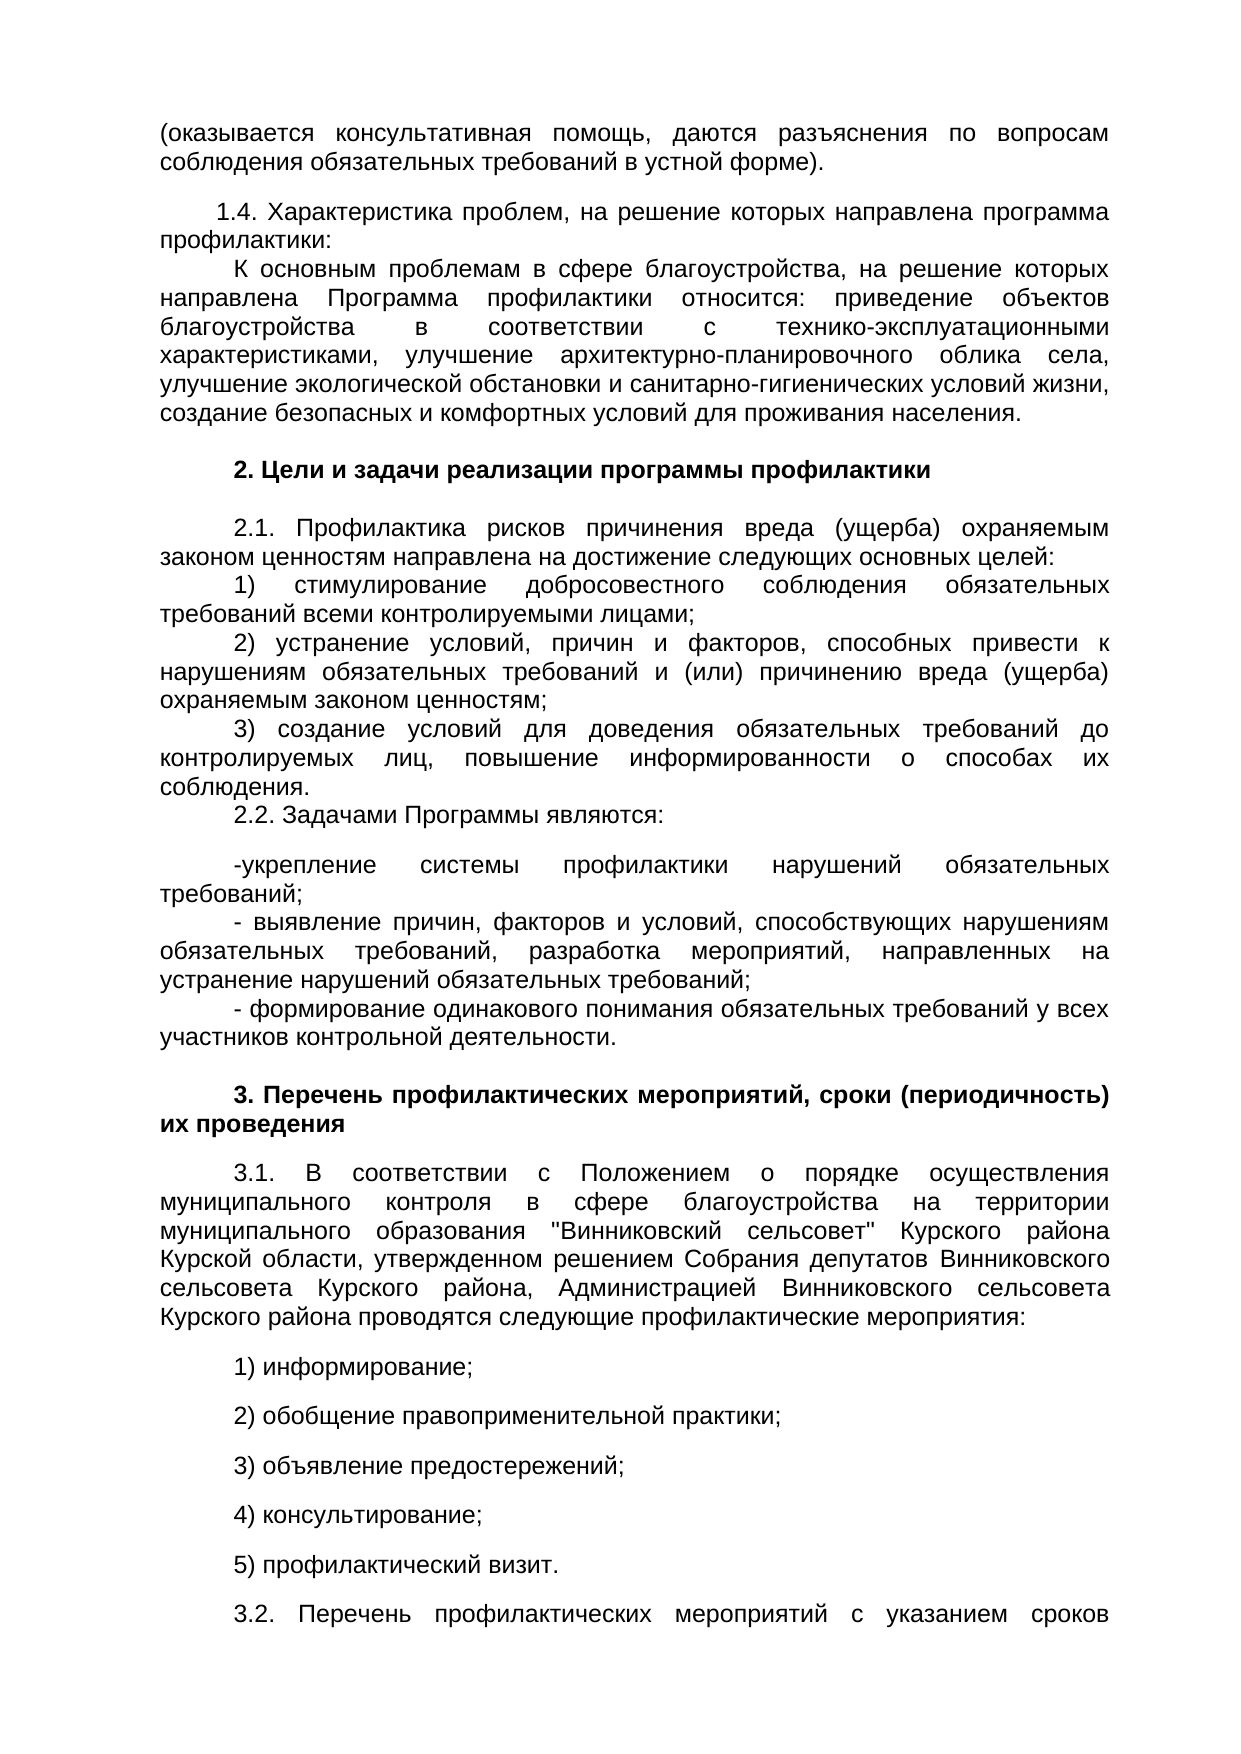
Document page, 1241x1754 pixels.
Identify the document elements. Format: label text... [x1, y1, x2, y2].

text 2) устранение условий, причин и факторов, способных привести к нарушениям обязательных требований и (или) причинению вреда (ущерба) охраняемым законом ценностям; [159, 628, 1110, 714]
text 2. Цели и задачи реализации программы профилактики [159, 455, 1110, 484]
text 5) профилактический визит. [159, 1550, 1110, 1578]
text 2.1. Профилактика рисков причинения вреда (ущерба) охраняемым законом ценностям направлена на достижение следующих основных целей: [159, 513, 1110, 570]
text - формирование одинакового понимания обязательных требований у всех участников контрольной деятельности. [159, 993, 1110, 1051]
text - выявление причин, факторов и условий, способствующих нарушениям обязательных требований, разработка мероприятий, направленных на устранение нарушений обязательных требований; [159, 907, 1110, 993]
text 2.2. Задачами Программы являются: [159, 800, 1110, 829]
text 4) консультирование; [159, 1500, 1110, 1529]
text 1.4. Характеристика проблем, на решение которых направлена программа профилактики: [159, 196, 1110, 254]
text К основным проблемам в сфере благоустройства, на решение которых направлена Программа профилактики относится: приведение объектов благоустройства в соответствии с технико-эксплуатационными характеристиками, улучшение архитектурно-планировочного облика села, улучшение экологической обстановки и санитарно-гигиенических условий жизни, создание безопасных и комфортных условий для проживания населения. [159, 254, 1110, 426]
text 1) стимулирование добросовестного соблюдения обязательных требований всеми контролируемыми лицами; [159, 570, 1110, 628]
text -укрепление системы профилактики нарушений обязательных требований; [159, 850, 1110, 907]
text 3.1. В соответствии с Положением о порядке осуществления муниципального контроля в сфере благоустройства на территории муниципального образования "Винниковский сельсовет" Курского района Курской области, утвержденном решением Собрания депутатов Винниковского сельсовета Курского района, Администрацией Винниковского сельсовета Курского района проводятся следующие профилактические мероприятия: [159, 1158, 1110, 1331]
text 2) обобщение правоприменительной практики; [159, 1401, 1110, 1430]
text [159, 1599, 1110, 1628]
text 1) информирование; [159, 1351, 1110, 1380]
text 3) объявление предостережений; [159, 1451, 1110, 1479]
text 3. Перечень профилактических мероприятий, сроки (периодичность) их проведения [159, 1080, 1110, 1137]
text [159, 118, 1110, 176]
text 3) создание условий для доведения обязательных требований до контролируемых лиц, повышение информированности о способах их соблюдения. [159, 714, 1110, 800]
